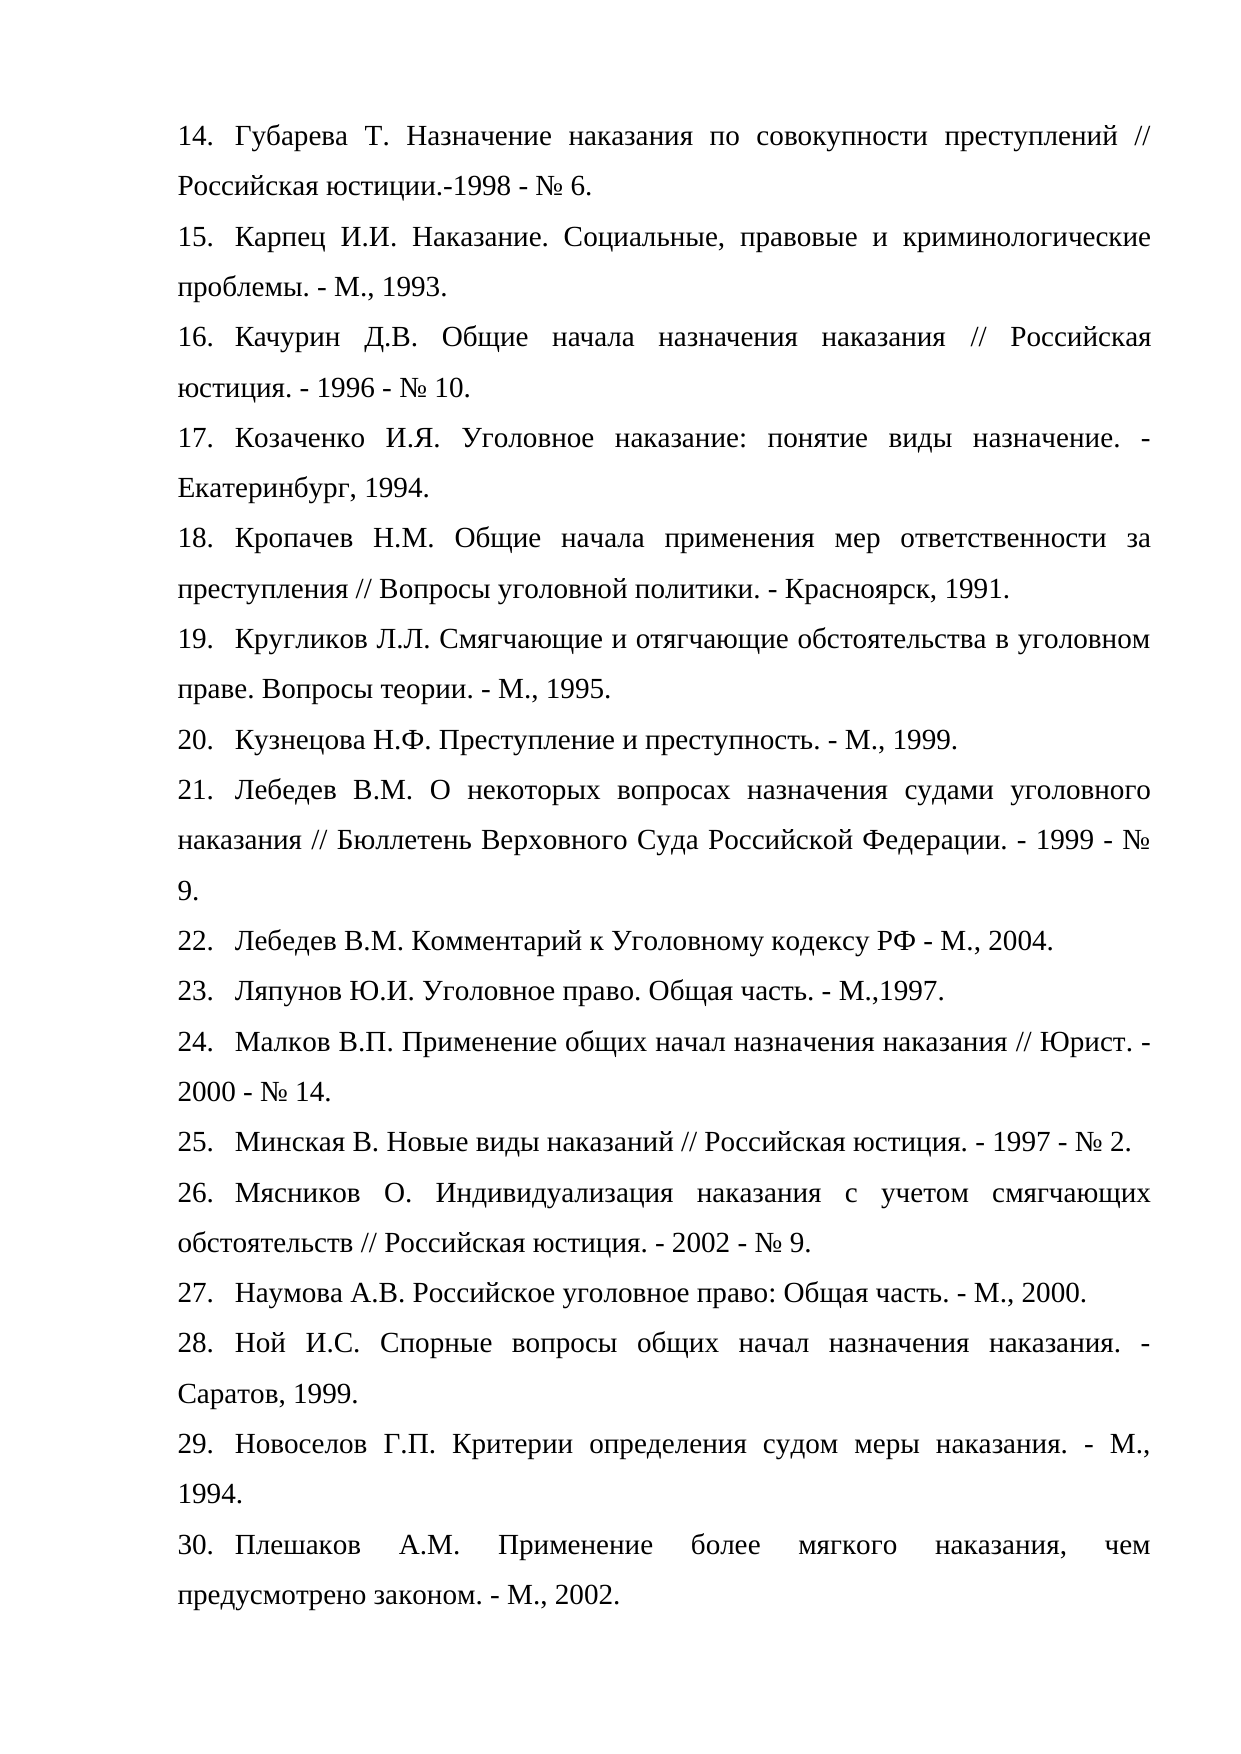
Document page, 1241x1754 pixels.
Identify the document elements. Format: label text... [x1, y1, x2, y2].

list Кропачев Н.М. Общие начала применения мер ответственности за преступления // Вопросы уголовной политики. - Красноярск, 1991. [177, 521, 1152, 604]
list Кузнецова Н.Ф. Преступление и преступность. - М., 1999. [177, 722, 1152, 755]
list Мясников О. Индивидуализация наказания с учетом смягчающих обстоятельств // Российская юстиция. - 2002 - № 9. [177, 1175, 1152, 1258]
list Лебедев В.М. Комментарий к Уголовному кодексу РФ - М., 2004. [177, 923, 1152, 957]
list Ляпунов Ю.И. Уголовное право. Общая часть. - М.,1997. [177, 973, 1152, 1007]
list Лебедев В.М. О некоторых вопросах назначения судами уголовного наказания // Бюллетень Верховного Суда Российской Федерации. - 1999 - № 9. [177, 772, 1152, 906]
list Ной И.С. Спорные вопросы общих начал назначения наказания. - Саратов, 1999. [177, 1326, 1152, 1409]
list Новоселов Г.П. Критерии определения судом меры наказания. - М., 1994. [177, 1426, 1152, 1510]
list Козаченко И.Я. Уголовное наказание: понятие виды назначение. - Екатеринбург, 1994. [177, 420, 1152, 504]
list Наумова А.В. Российское уголовное право: Общая часть. - М., 2000. [177, 1275, 1152, 1309]
list Минская В. Новые виды наказаний // Российская юстиция. - 1997 - № 2. [177, 1124, 1152, 1158]
list Карпец И.И. Наказание. Социальные, правовые и криминологические проблемы. - М., 1993. [177, 219, 1152, 303]
list Плешаков А.М. Применение более мягкого наказания, чем предусмотрено законом. - М., 2002. [177, 1527, 1152, 1611]
list Малков В.П. Применение общих начал назначения наказания // Юрист. - 2000 - № 14. [177, 1024, 1152, 1108]
list Губарева Т. Назначение наказания по совокупности преступлений // Российская юстиции.-1998 - № 6. [177, 118, 1152, 202]
list Кругликов Л.Л. Смягчающие и отягчающие обстоятельства в уголовном праве. Вопросы теории. - М., 1995. [177, 621, 1152, 705]
list Качурин Д.В. Общие начала назначения наказания // Российская юстиция. - 1996 - № 10. [177, 319, 1152, 403]
